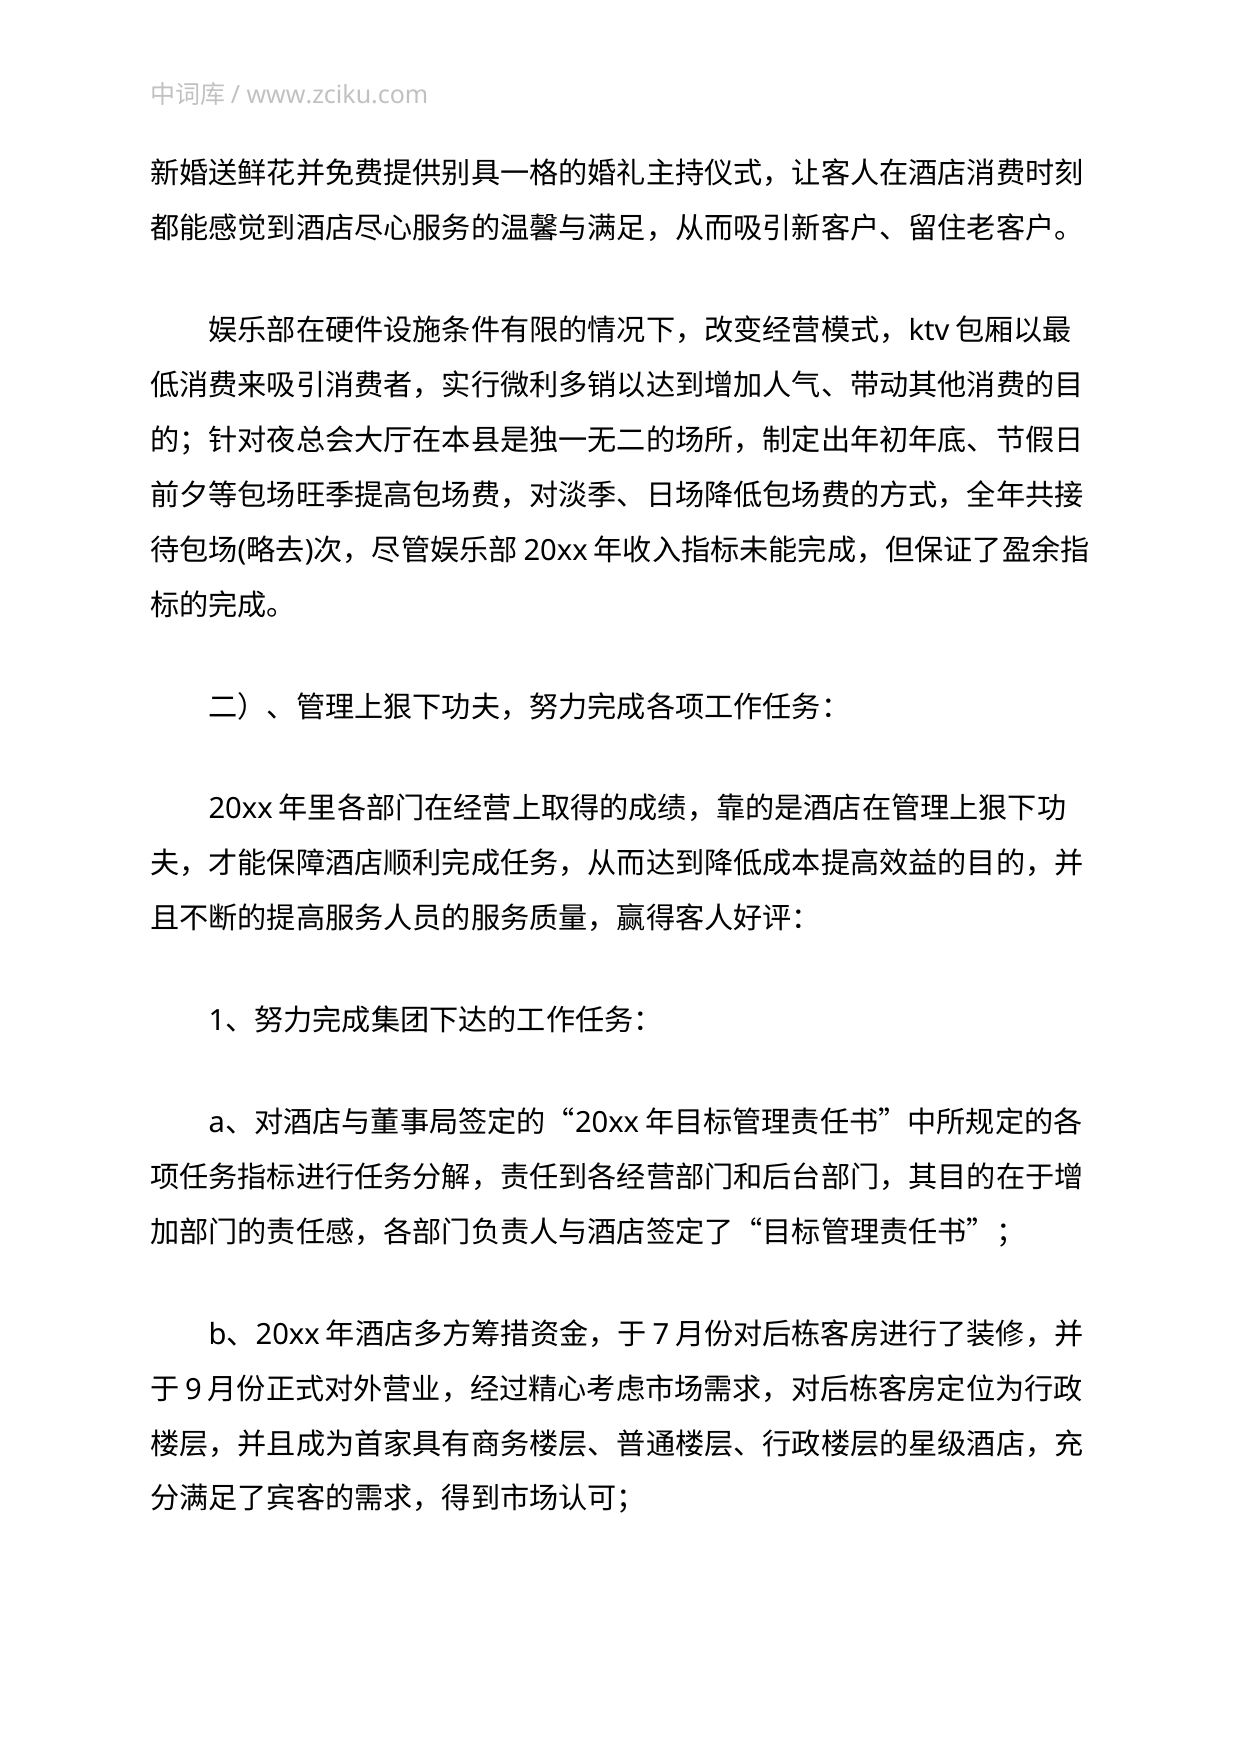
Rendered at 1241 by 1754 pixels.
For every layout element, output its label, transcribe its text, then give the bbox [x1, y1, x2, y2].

text 1、努力完成集团下达的工作任务： [150, 997, 1090, 1039]
text 20xx年里各部门在经营上取得的成绩，靠的是酒店在管理上狠下功夫，才能保障酒店顺利完成任务，从而达到降低成本提高效益的目的，并且不断的提高服务人员的服务质量，赢得客人好评： [150, 785, 1090, 937]
text b、20xx年酒店多方筹措资金，于7月份对后栋客房进行了装修，并于9月份正式对外营业，经过精心考虑市场需求，对后栋客房定位为行政楼层，并且成为首家具有商务楼层、普通楼层、行政楼层的星级酒店，充分满足了宾客的需求，得到市场认可； [150, 1310, 1090, 1517]
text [150, 150, 1090, 247]
text a、对酒店与董事局签定的“20xx年目标管理责任书”中所规定的各项任务指标进行任务分解，责任到各经营部门和后台部门，其目的在于增加部门的责任感，各部门负责人与酒店签定了“目标管理责任书”； [150, 1098, 1090, 1251]
text 二）、管理上狠下功夫，努力完成各项工作任务： [150, 683, 1090, 725]
text 娱乐部在硬件设施条件有限的情况下，改变经营模式，ktv包厢以最低消费来吸引消费者，实行微利多销以达到增加人气、带动其他消费的目的；针对夜总会大厅在本县是独一无二的场所，制定出年初年底、节假日前夕等包场旺季提高包场费，对淡季、日场降低包场费的方式，全年共接待包场(略去)次，尽管娱乐部20xx年收入指标未能完成，但保证了盈余指标的完成。 [150, 307, 1090, 624]
